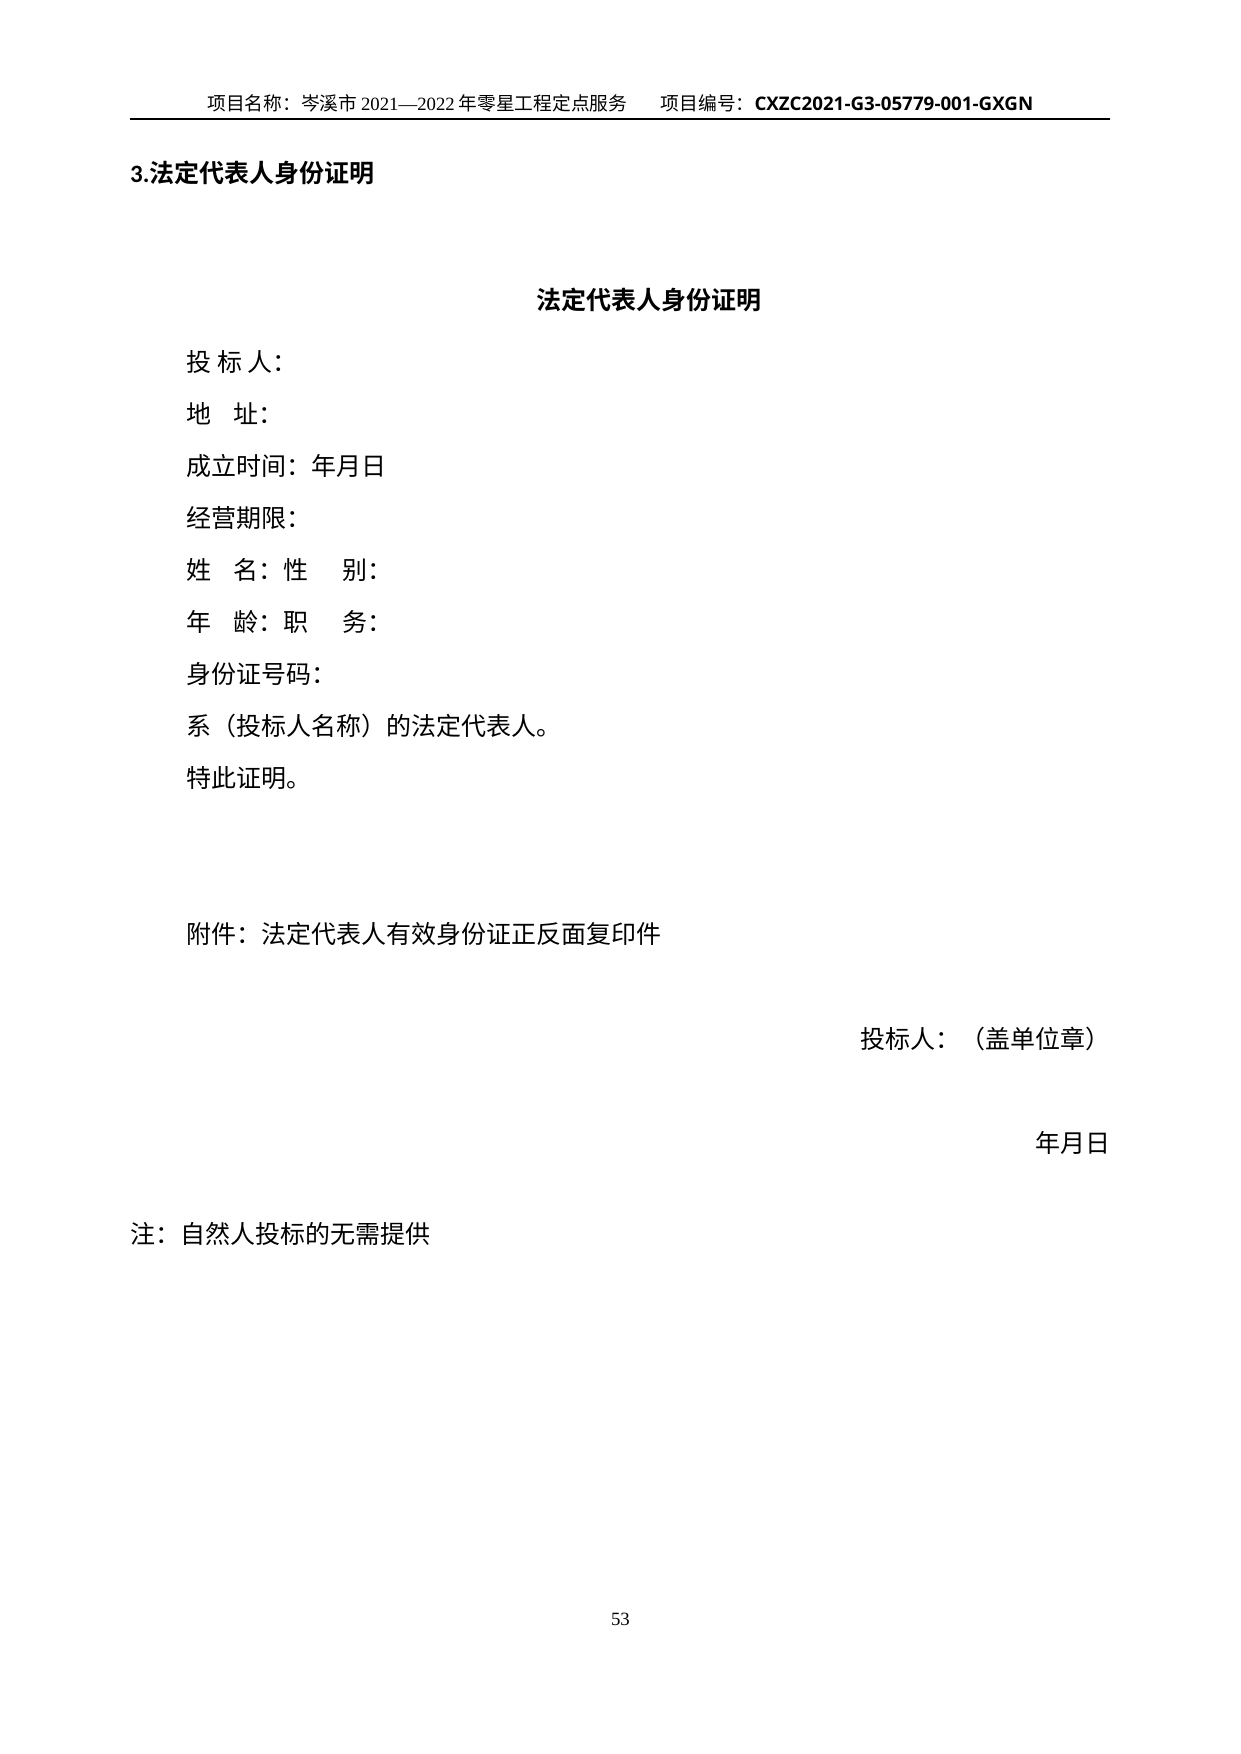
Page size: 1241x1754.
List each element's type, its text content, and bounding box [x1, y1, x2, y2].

text 年月日 [186, 1123, 1110, 1159]
text 成立时间：年月日 [186, 433, 1110, 486]
text 身份证号码： [186, 642, 1110, 694]
text 附件：法定代表人有效身份证正反面复印件 [186, 902, 1110, 954]
text 注：自然人投标的无需提供 [130, 1215, 1110, 1251]
text 投 标 人： [186, 329, 1110, 381]
text 投标人：（盖单位章） [186, 1006, 1110, 1058]
text 系（投标人名称）的法定代表人。 [186, 694, 1110, 746]
text 经营期限： [186, 486, 1110, 538]
text 姓 名：性 别： [186, 538, 1110, 590]
text 3.法定代表人身份证明 [130, 153, 1110, 190]
text 年 龄：职 务： [186, 590, 1110, 642]
text 法定代表人身份证明 [186, 281, 1110, 317]
text 地 址： [186, 381, 1110, 433]
text 特此证明。 [186, 746, 1110, 798]
